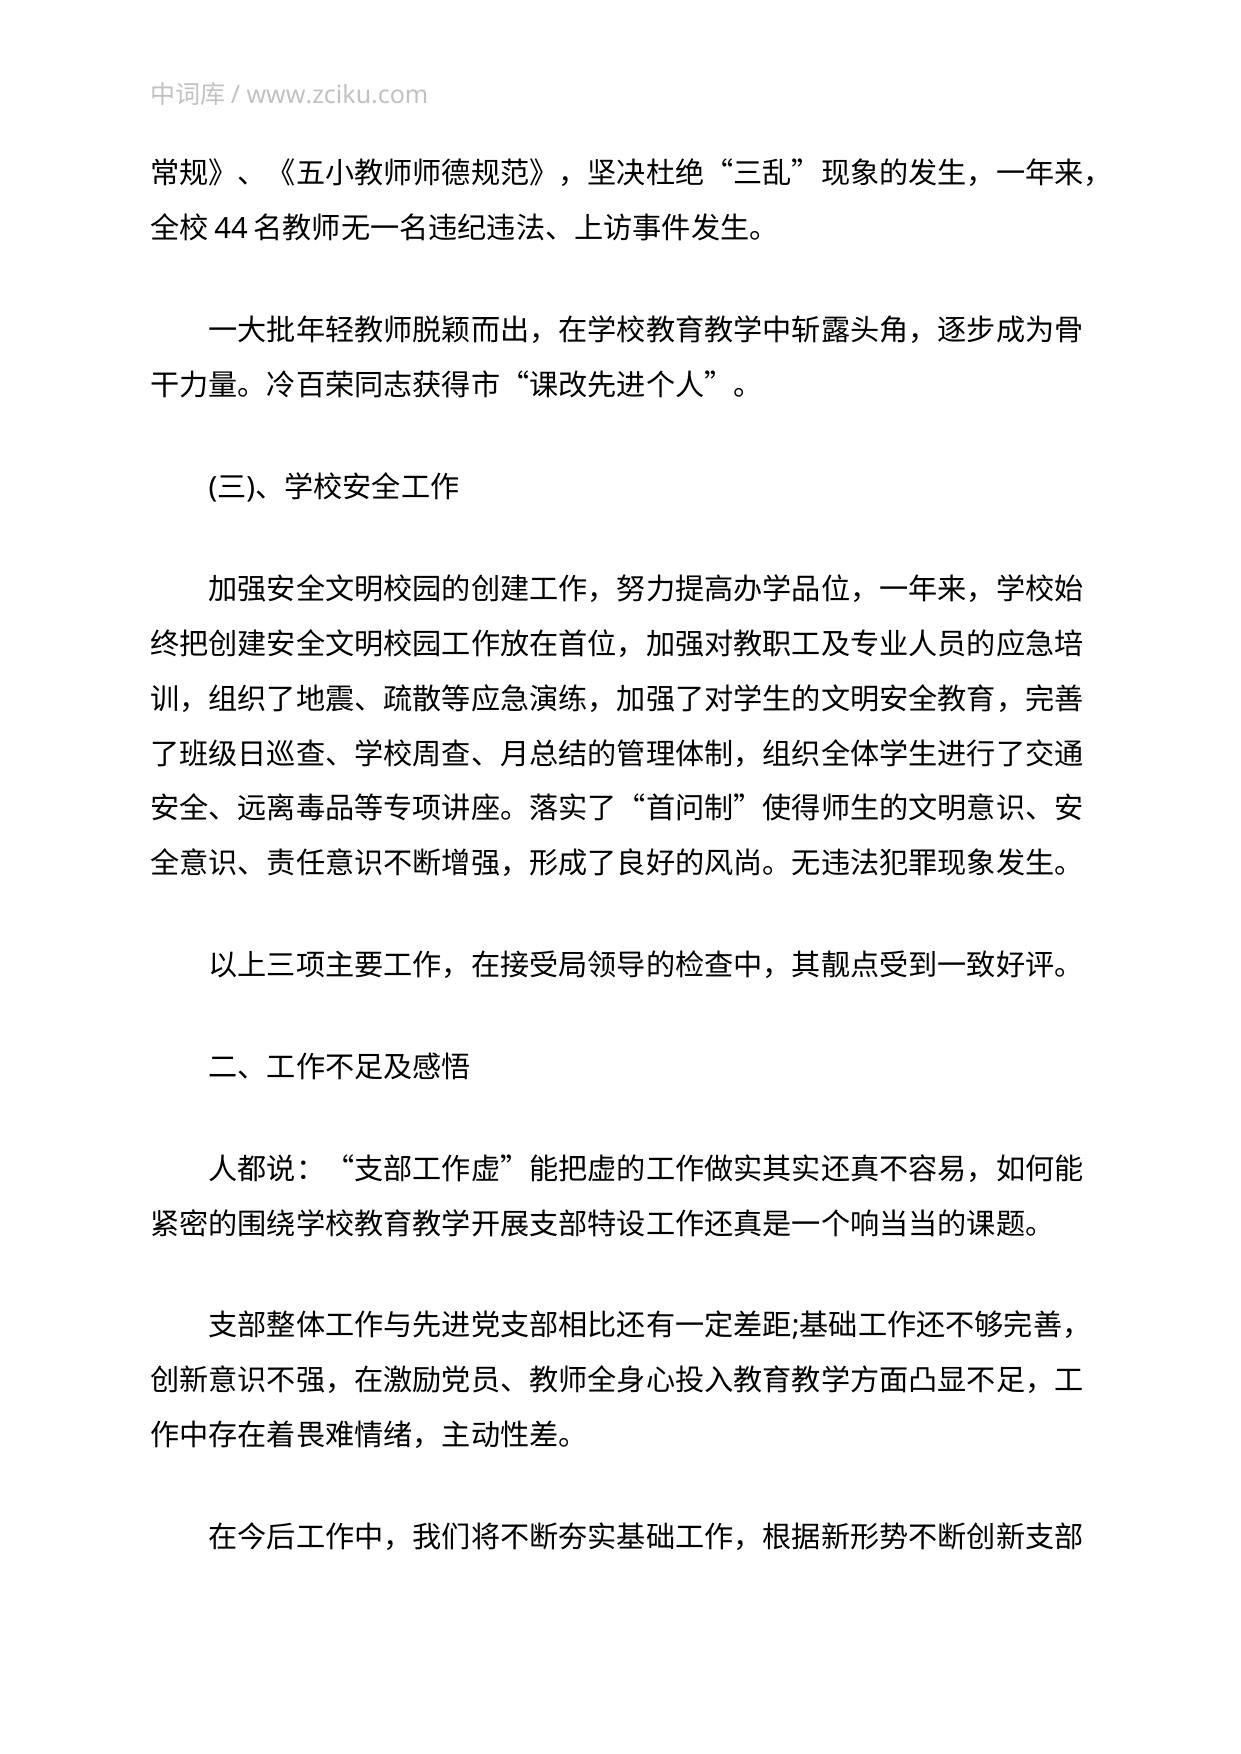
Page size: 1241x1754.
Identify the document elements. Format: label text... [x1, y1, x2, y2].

text 一大批年轻教师脱颖而出，在学校教育教学中斩露头角，逐步成为骨干力量。冷百荣同志获得市“课改先进个人”。 [150, 307, 1090, 404]
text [150, 1514, 1090, 1556]
text 以上三项主要工作，在接受局领导的检查中，其靓点受到一致好评。 [150, 942, 1090, 984]
text 二、工作不足及感悟 [150, 1043, 1090, 1086]
text 人都说：“支部工作虚”能把虚的工作做实其实还真不容易，如何能紧密的围绕学校教育教学开展支部特设工作还真是一个响当当的课题。 [150, 1145, 1090, 1242]
text (三)、学校安全工作 [150, 463, 1090, 506]
text 加强安全文明校园的创建工作，努力提高办学品位，一年来，学校始终把创建安全文明校园工作放在首位，加强对教职工及专业人员的应急培训，组织了地震、疏散等应急演练，加强了对学生的文明安全教育，完善了班级日巡查、学校周查、月总结的管理体制，组织全体学生进行了交通安全、远离毒品等专项讲座。落实了“首问制”使得师生的文明意识、安全意识、责任意识不断增强，形成了良好的风尚。无违法犯罪现象发生。 [150, 566, 1090, 882]
text 支部整体工作与先进党支部相比还有一定差距;基础工作还不够完善，创新意识不强，在激励党员、教师全身心投入教育教学方面凸显不足，工作中存在着畏难情绪，主动性差。 [150, 1302, 1090, 1454]
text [150, 150, 1090, 247]
